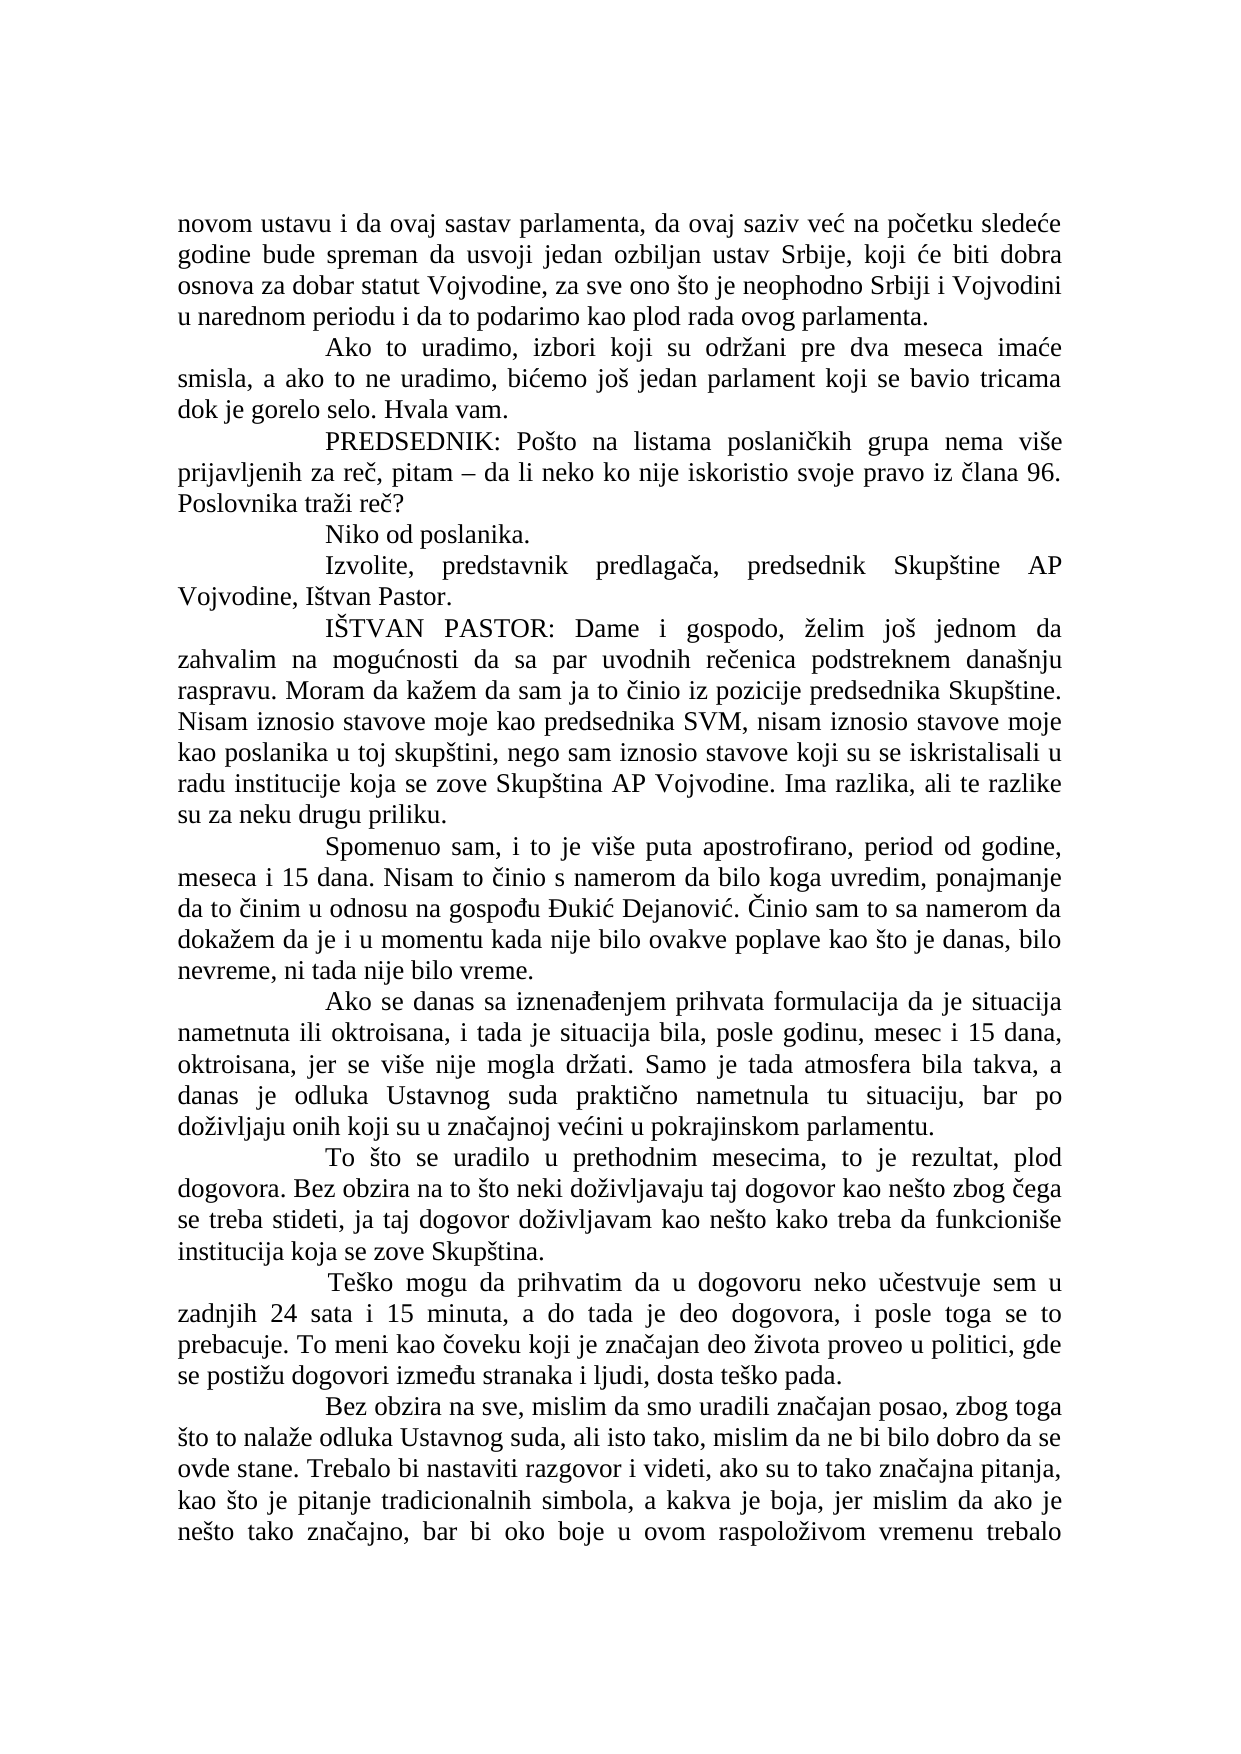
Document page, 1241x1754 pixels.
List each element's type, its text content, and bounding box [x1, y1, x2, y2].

text Izvolite, predstavnik predlagača, predsednik Skupštine AP Vojvodine, Ištvan Pastor. [177, 549, 1063, 612]
text PREDSEDNIK: Pošto na listama poslaničkih grupa nema više prijavljenih za reč, pitam – da li neko ko nije iskoristio svoje pravo iz člana 96. Poslovnika traži reč? [177, 425, 1063, 518]
text Spomenuo sam, i to je više puta apostrofirano, period od godine, meseca i 15 dana. Nisam to činio s namerom da bilo koga uvredim, ponajmanje da to činim u odnosu na gospođu Đukić Dejanović. Činio sam to sa namerom da dokažem da je i u momentu kada nije bilo ovakve poplave kao što je danas, bilo nevreme, ni tada nije bilo vreme. [177, 830, 1063, 985]
text Teško mogu da prihvatim da u dogovoru neko učestvuje sem u zadnjih 24 sata i 15 minuta, a do tada je deo dogovora, i posle toga se to prebacuje. To meni kao čoveku koji je značajan deo života proveo u politici, gde se postižu dogovori između stranaka i ljudi, dosta teško pada. [177, 1266, 1063, 1390]
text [177, 207, 1063, 331]
text Ako se danas sa iznenađenjem prihvata formulacija da je situacija nametnuta ili oktroisana, i tada je situacija bila, posle godinu, mesec i 15 dana, oktroisana, jer se više nije mogla držati. Samo je tada atmosfera bila takva, a danas je odluka Ustavnog suda praktično nametnula tu situaciju, bar po doživljaju onih koji su u značajnoj većini u pokrajinskom parlamentu. [177, 985, 1063, 1141]
text To što se uradilo u prethodnim mesecima, to je rezultat, plod dogovora. Bez obzira na to što neki doživljavaju taj dogovor kao nešto zbog čega se treba stideti, ja taj dogovor doživljavam kao nešto kako treba da funkcioniše institucija koja se zove Skupština. [177, 1141, 1063, 1266]
text Ako to uradimo, izbori koji su održani pre dva meseca imaće smisla, a ako to ne uradimo, bićemo još jedan parlament koji se bavio tricama dok je gorelo selo. Hvala vam. [177, 331, 1063, 425]
text IŠTVAN PASTOR: Dame i gospodo, želim još jednom da zahvalim na mogućnosti da sa par uvodnih rečenica podstreknem današnju raspravu. Moram da kažem da sam ja to činio iz pozicije predsednika Skupštine. Nisam iznosio stavove moje kao predsednika SVM, nisam iznosio stavove moje kao poslanika u toj skupštini, nego sam iznosio stavove koji su se iskristalisali u radu institucije koja se zove Skupština AP Vojvodine. Ima razlika, ali te razlike su za neku drugu priliku. [177, 612, 1063, 830]
text Niko od poslanika. [177, 518, 1063, 549]
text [177, 1390, 1063, 1546]
